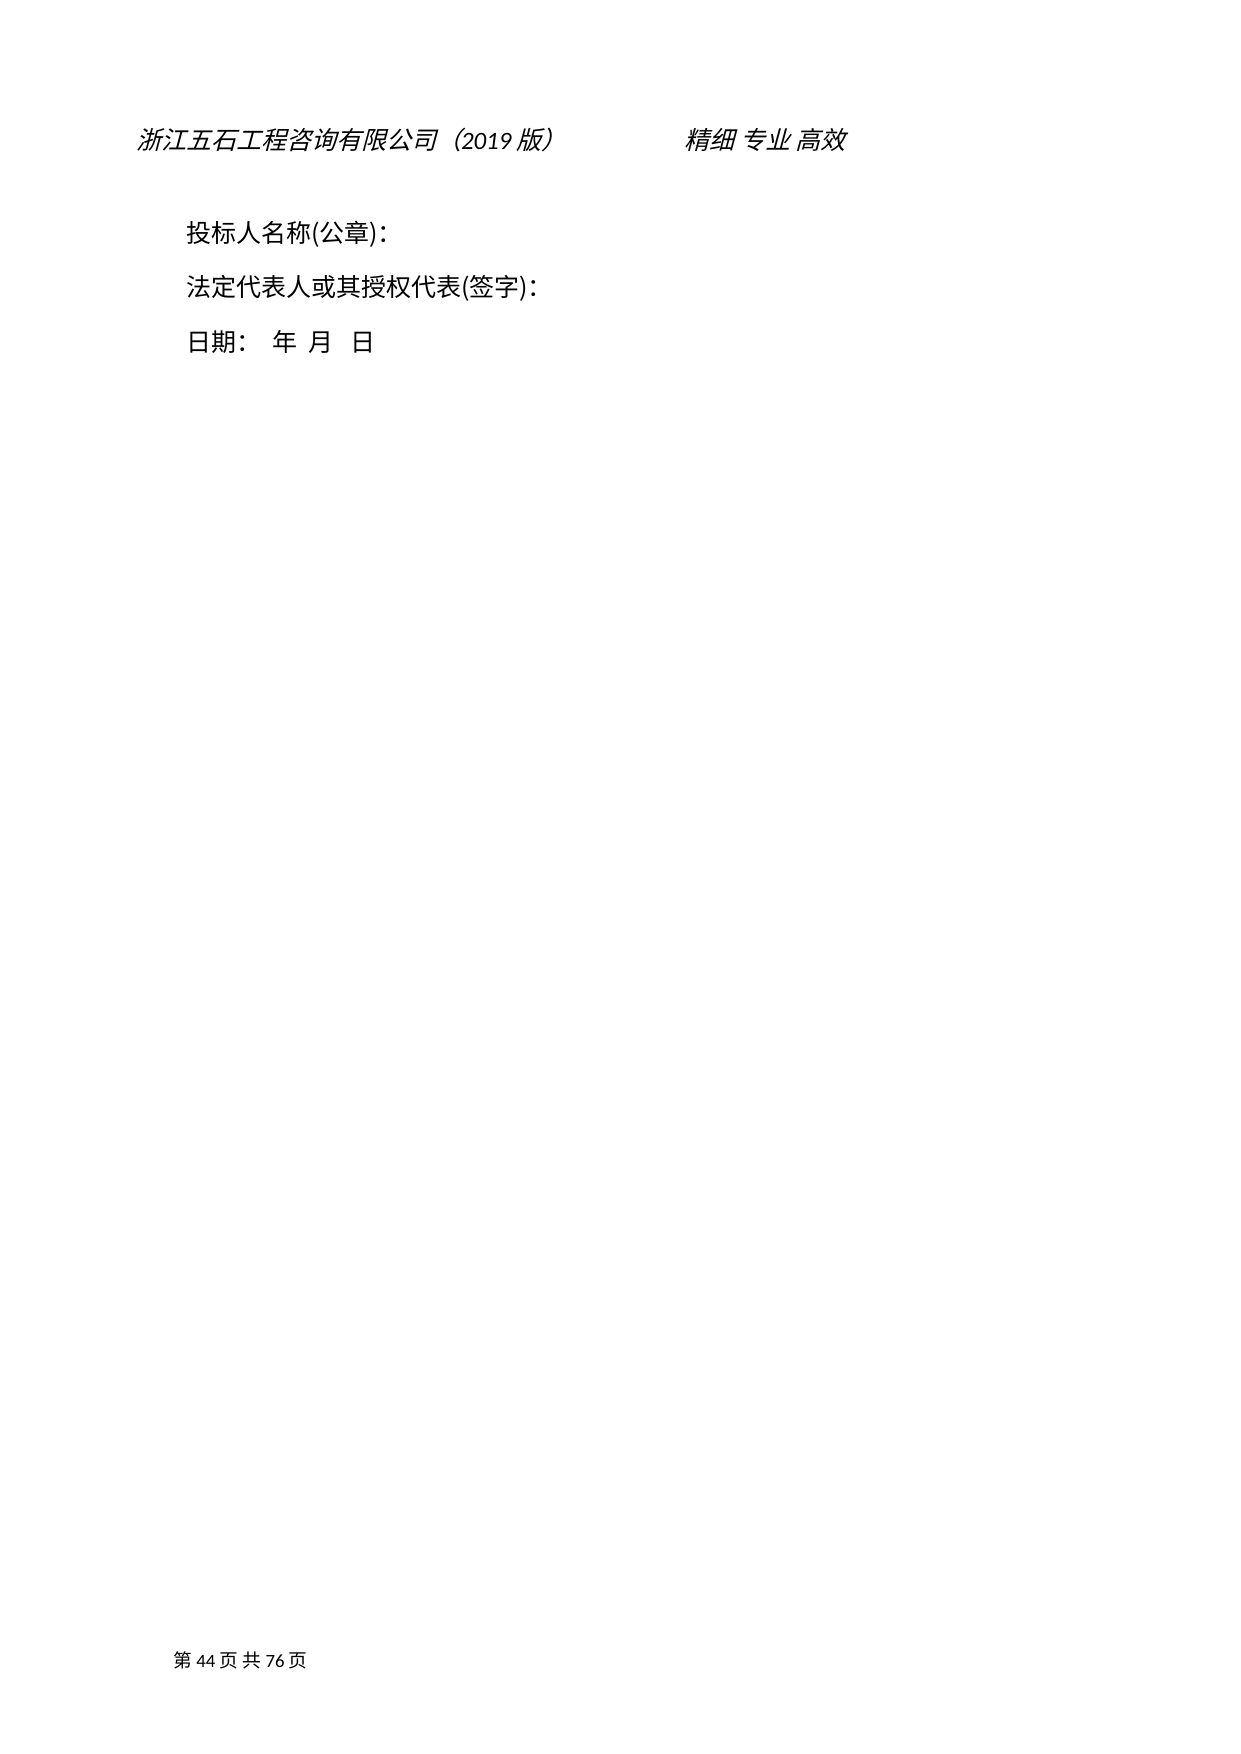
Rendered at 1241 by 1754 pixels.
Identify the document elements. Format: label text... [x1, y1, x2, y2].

text 日期： 年 月 日 [136, 322, 1104, 358]
text 投标人名称(公章)： [136, 213, 1104, 250]
text 法定代表人或其授权代表(签字)： [136, 268, 1104, 304]
